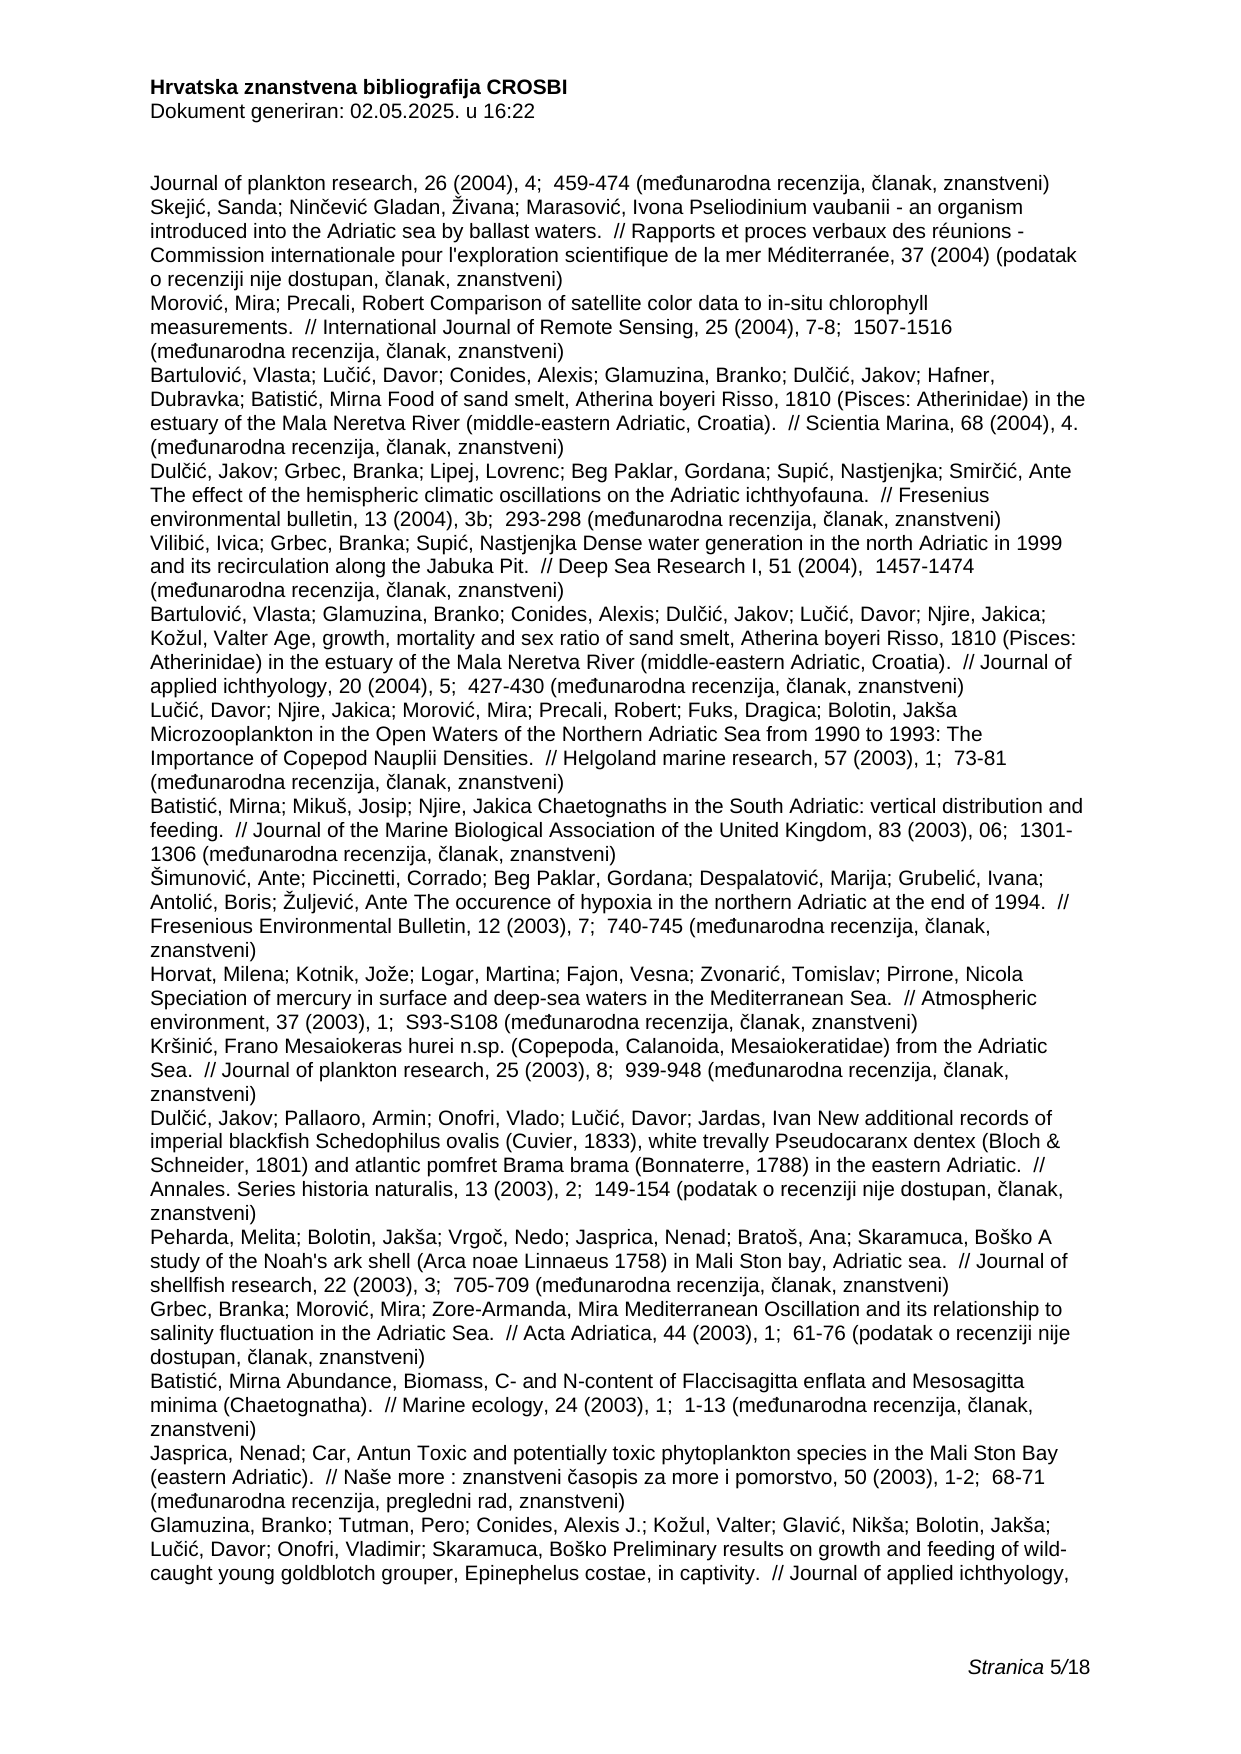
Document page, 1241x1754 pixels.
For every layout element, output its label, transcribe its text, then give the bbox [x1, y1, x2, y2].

text Dulčić, Jakov; Grbec, Branka; Lipej, Lovrenc; Beg Paklar, Gordana; Supić, Nastjenjka; Smirčić, Ante [150, 458, 1090, 530]
text Kršinić, Frano [150, 1033, 1090, 1105]
text Jasprica, Nenad; Car, Antun [150, 1441, 1090, 1513]
text Skejić, Sanda; Ninčević Gladan, Živana; Marasović, Ivona [150, 195, 1090, 291]
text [150, 171, 1090, 195]
text Horvat, Milena; Kotnik, Jože; Logar, Martina; Fajon, Vesna; Zvonarić, Tomislav; Pirrone, Nicola [150, 962, 1090, 1033]
text Batistić, Mirna [150, 1369, 1090, 1441]
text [150, 1513, 1090, 1584]
text Batistić, Mirna; Mikuš, Josip; Njire, Jakica [150, 794, 1090, 866]
text Lučić, Davor; Njire, Jakica; Morović, Mira; Precali, Robert; Fuks, Dragica; Bolotin, Jakša [150, 698, 1090, 794]
text Šimunović, Ante; Piccinetti, Corrado; Beg Paklar, Gordana; Despalatović, Marija; Grubelić, Ivana; Antolić, Boris; Žuljević, Ante [150, 866, 1090, 962]
text Grbec, Branka; Morović, Mira; Zore-Armanda, Mira [150, 1297, 1090, 1369]
text Bartulović, Vlasta; Lučić, Davor; Conides, Alexis; Glamuzina, Branko; Dulčić, Jakov; Hafner, Dubravka; Batistić, Mirna [150, 363, 1090, 458]
text Bartulović, Vlasta; Glamuzina, Branko; Conides, Alexis; Dulčić, Jakov; Lučić, Davor; Njire, Jakica; Kožul, Valter [150, 602, 1090, 698]
text Morović, Mira; Precali, Robert [150, 291, 1090, 363]
text Peharda, Melita; Bolotin, Jakša; Vrgoč, Nedo; Jasprica, Nenad; Bratoš, Ana; Skaramuca, Boško [150, 1225, 1090, 1297]
text Vilibić, Ivica; Grbec, Branka; Supić, Nastjenjka [150, 530, 1090, 602]
text Dulčić, Jakov; Pallaoro, Armin; Onofri, Vlado; Lučić, Davor; Jardas, Ivan [150, 1105, 1090, 1225]
